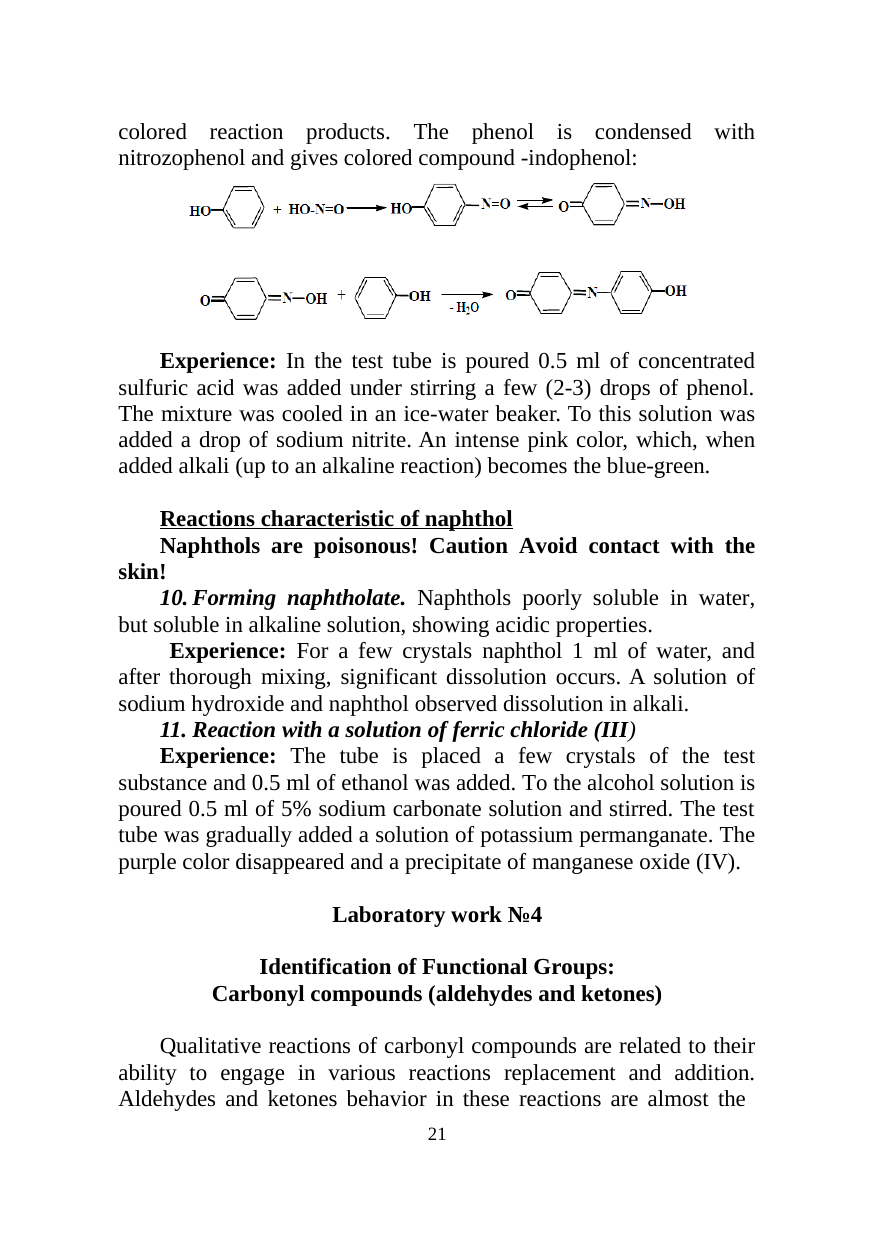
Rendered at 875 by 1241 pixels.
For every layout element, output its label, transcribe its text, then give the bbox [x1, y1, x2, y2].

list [118, 118, 756, 171]
text Naphthols are poisonous! Caution Avoid contact with the skin! [118, 532, 756, 584]
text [118, 1032, 756, 1111]
text Laboratory work №4 [118, 901, 756, 927]
text Experience: The tube is placed a few crystals of the test substance and 0.5 ml of ethanol was added. To the alcohol solution is poured 0.5 ml of 5% sodium carbonate solution and stirred. The test tube was gradually added a solution of potassium permanganate. The purple color disappeared and a precipitate of manganese oxide (IV). [118, 742, 756, 874]
text Experience: In the test tube is poured 0.5 ml of concentrated sulfuric acid was added under stirring a few (2-3) drops of phenol. The mixture was cooled in an ice-water beaker. To this solution was added a drop of sodium nitrite. An intense pink color, which, when added alkali (up to an alkaline reaction) becomes the blue-green. [118, 347, 756, 479]
list Forming naphtholate. Naphthols poorly soluble in water, but soluble in alkaline solution, showing acidic properties. [118, 584, 756, 637]
text Carbonyl compounds (aldehydes and ketones) [118, 980, 756, 1006]
list Reaction with a solution of ferric chloride (III) [118, 716, 756, 742]
text Reactions characteristic of naphthol [118, 505, 756, 532]
text Identification of Functional Groups: [118, 953, 756, 980]
text Experience: For a few crystals naphthol 1 ml of water, and after thorough mixing, significant dissolution occurs. A solution of sodium hydroxide and naphthol observed dissolution in alkali. [118, 637, 756, 716]
